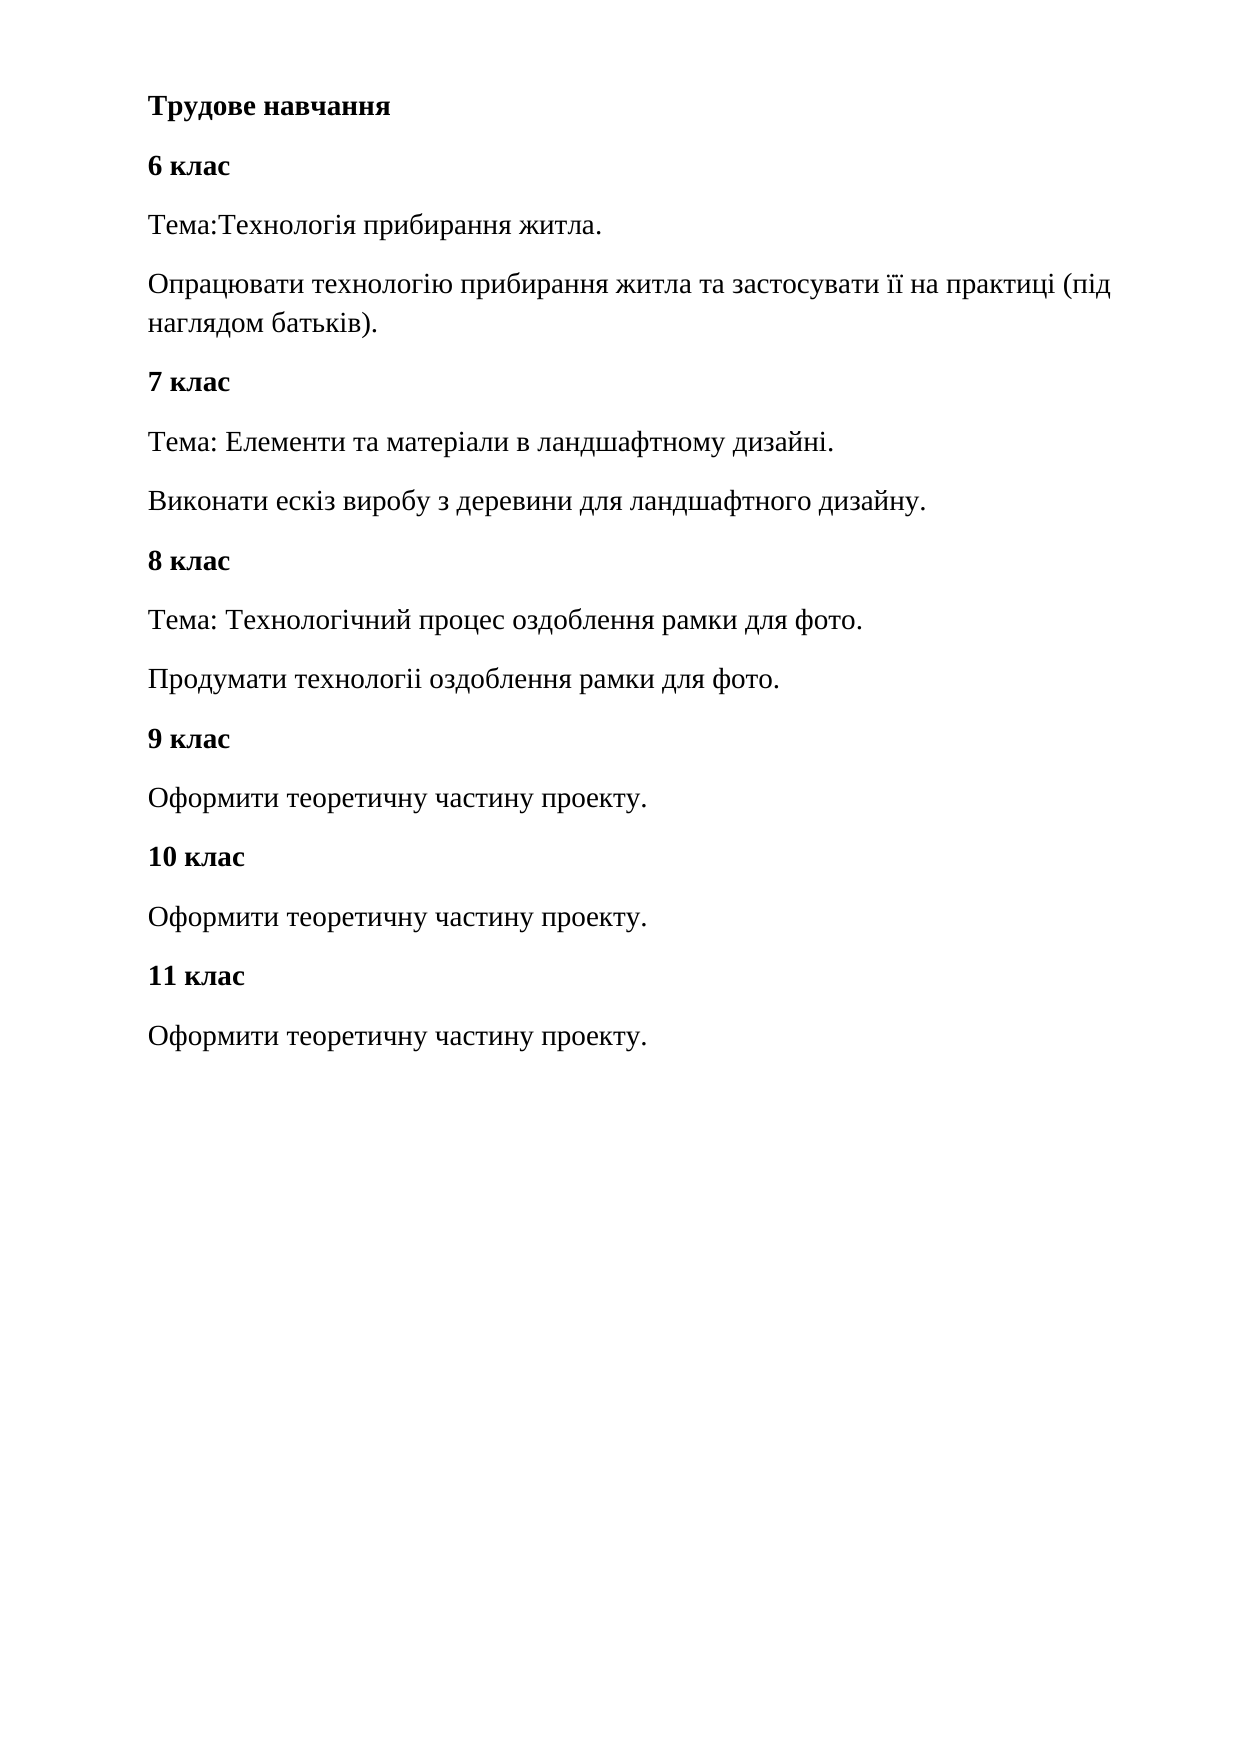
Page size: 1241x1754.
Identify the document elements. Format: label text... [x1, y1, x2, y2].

text Оформити теоретичну частину проекту. [148, 780, 1152, 814]
text Оформити теоретичну частину проекту. [148, 1018, 1152, 1051]
text 6 клас [148, 148, 1152, 181]
text Продумати технологіі оздоблення рамки для фото. [148, 661, 1152, 695]
text 9 клас [148, 721, 1152, 754]
text Оформити теоретичну частину проекту. [148, 899, 1152, 932]
text Опрацювати технологію прибирання житла та застосувати її на практиці (під наглядом батьків). [148, 267, 1152, 339]
text Трудове навчання [148, 88, 1152, 122]
text Тема:Технологія прибирання житла. [148, 207, 1152, 241]
text Виконати ескіз виробу з деревини для ландшафтного дизайну. [148, 483, 1152, 517]
text Тема: Технологічний процес оздоблення рамки для фото. [148, 602, 1152, 636]
text 10 клас [148, 839, 1152, 873]
text Тема: Елементи та матеріали в ландшафтному дизайні. [148, 424, 1152, 457]
text 11 клас [148, 958, 1152, 992]
text 7 клас [148, 364, 1152, 398]
text 8 клас [148, 543, 1152, 576]
